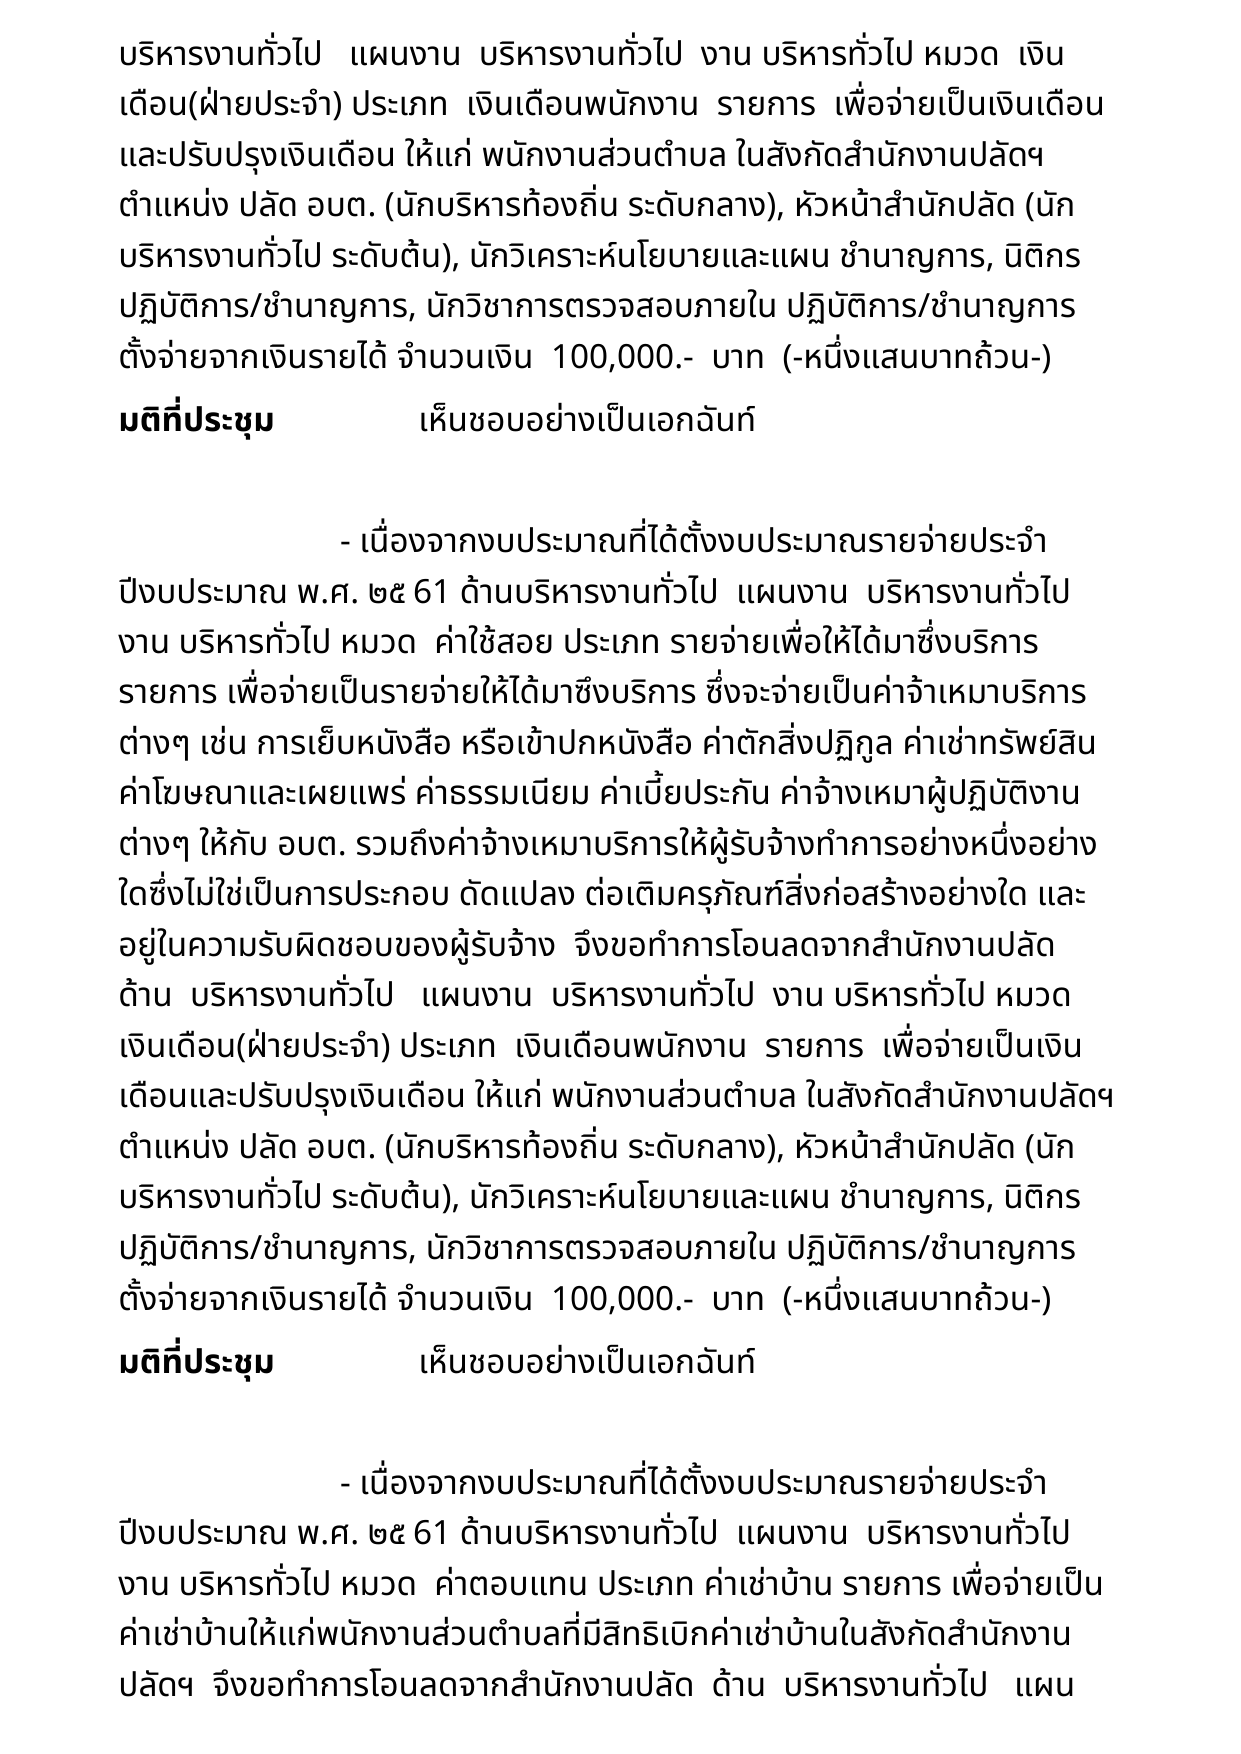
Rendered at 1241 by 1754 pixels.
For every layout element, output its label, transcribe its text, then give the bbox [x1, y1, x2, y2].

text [118, 29, 1122, 383]
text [118, 1458, 1122, 1711]
text มติที่ประชุม เห็นชอบอย่างเป็นเอกฉันท์ [118, 396, 1122, 446]
text - เนื่องจากงบประมาณที่ได้ตั้งงบประมาณรายจ่ายประจำปีงบประมาณ พ.ศ. ๒๕61 ด้านบริหารงานทั่วไป แผนงาน บริหารงานทั่วไป งาน บริหารทั่วไป หมวด ค่าใช้สอย ประเภท รายจ่ายเพื่อให้ได้มาซึ่งบริการ รายการ เพื่อจ่ายเป็นรายจ่ายให้ได้มาซึงบริการ ซึ่งจะจ่ายเป็นค่าจ้าเหมาบริการต่างๆ เช่น การเย็บหนังสือ หรือเข้าปกหนังสือ ค่าตักสิ่งปฏิกูล ค่าเช่าทรัพย์สิน ค่าโฆษณาและเผยแพร่ ค่าธรรมเนียม ค่าเบี้ยประกัน ค่าจ้างเหมาผู้ปฏิบัติงานต่างๆ ให้กับ อบต. รวมถึงค่าจ้างเหมาบริการให้ผู้รับจ้างทำการอย่างหนึ่งอย่างใดซึ่งไม่ใช่เป็นการประกอบ ดัดแปลง ต่อเติมครุภัณฑ์สิ่งก่อสร้างอย่างใด และอยู่ในความรับผิดชอบของผู้รับจ้าง จึงขอทำการโอนลดจากสำนักงานปลัด ด้าน บริหารงานทั่วไป แผนงาน บริหารงานทั่วไป งาน บริหารทั่วไป หมวด เงินเดือน(ฝ่ายประจำ) ประเภท เงินเดือนพนักงาน รายการ เพื่อจ่ายเป็นเงินเดือนและปรับปรุงเงินเดือน ให้แก่ พนักงานส่วนตำบล ในสังกัดสำนักงานปลัดฯ ตำแหน่ง ปลัด อบต. (นักบริหารท้องถิ่น ระดับกลาง), หัวหน้าสำนักปลัด (นักบริหารงานทั่วไป ระดับต้น), นักวิเคราะห์นโยบายและแผน ชำนาญการ, นิติกร ปฏิบัติการ/ชำนาญการ, นักวิชาการตรวจสอบภายใน ปฏิบัติการ/ชำนาญการ ตั้งจ่ายจากเงินรายได้ จำนวนเงิน 100,000.- บาท (-หนึ่งแสนบาทถ้วน-) [118, 517, 1122, 1325]
text มติที่ประชุม เห็นชอบอย่างเป็นเอกฉันท์ [118, 1338, 1122, 1388]
